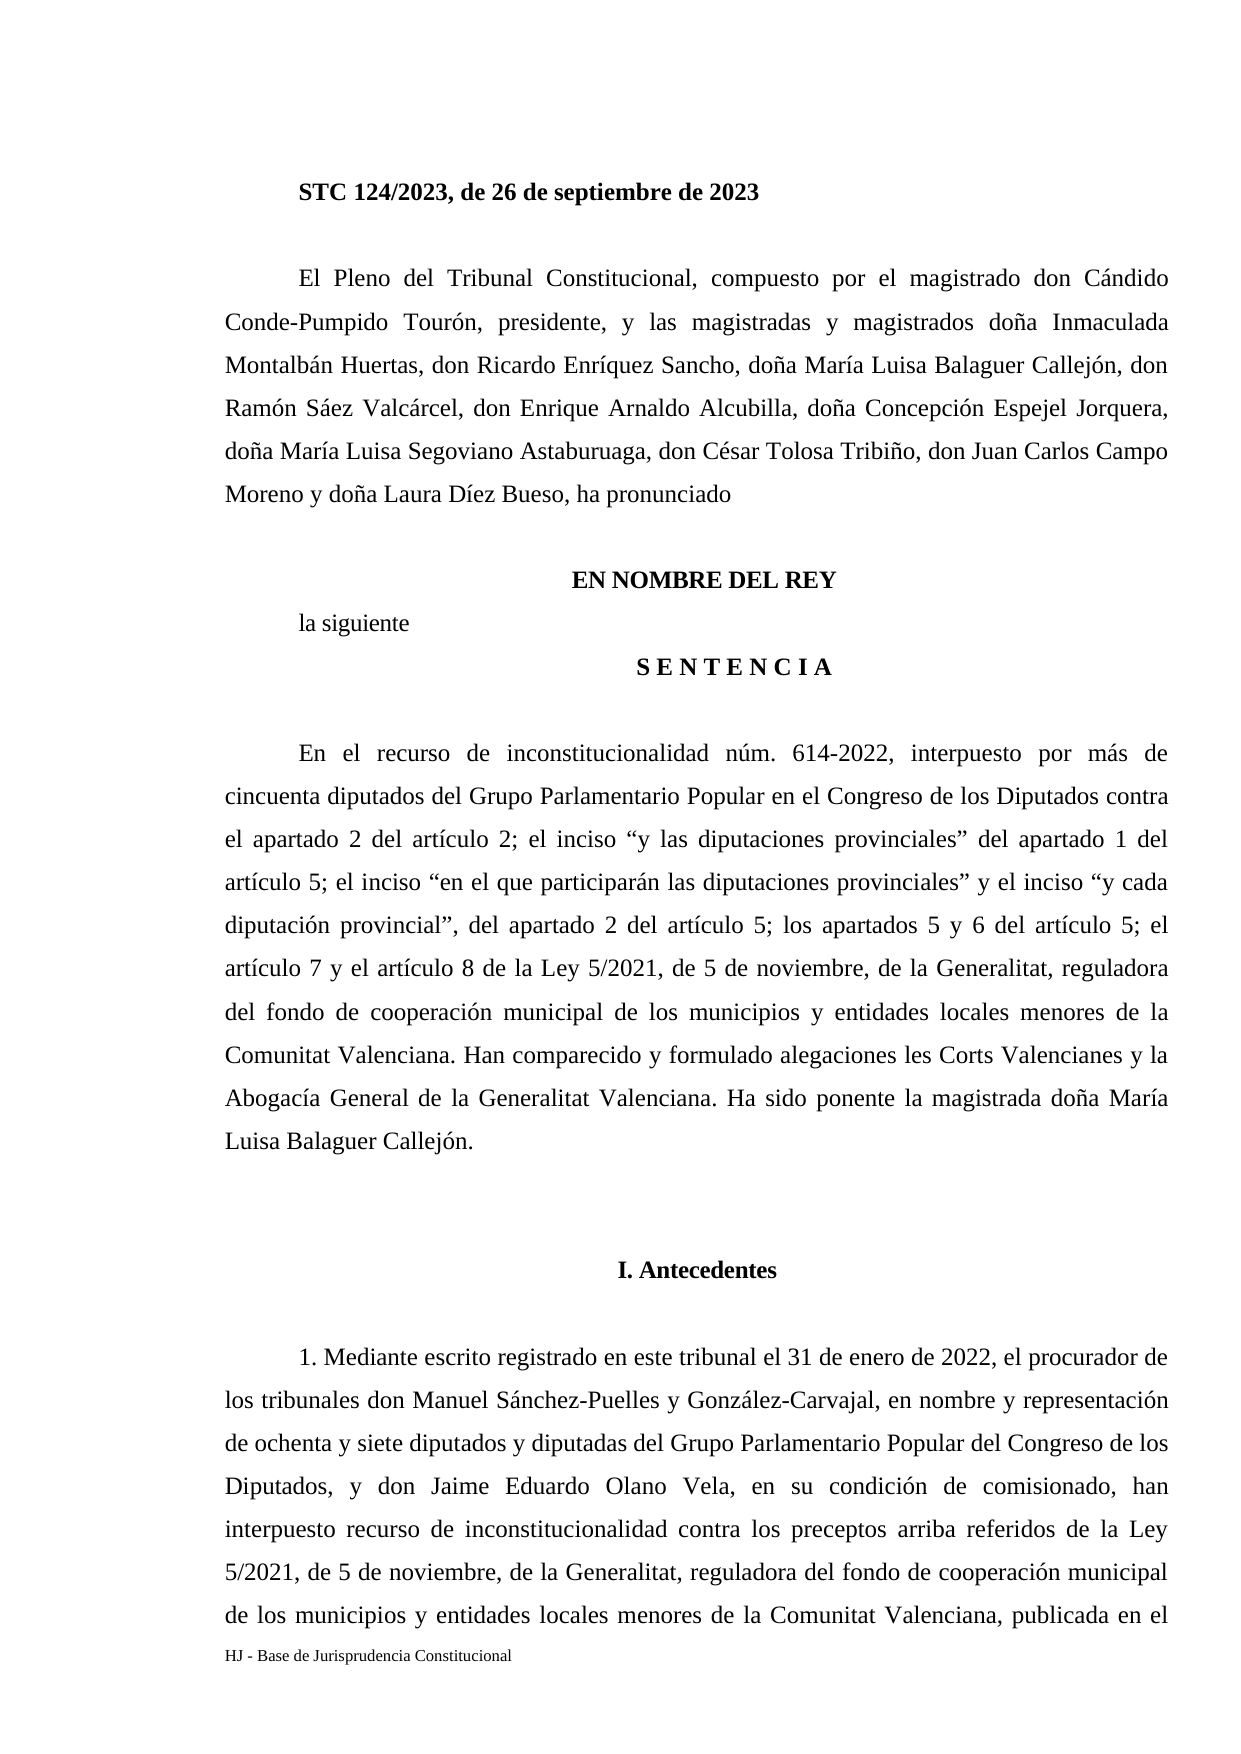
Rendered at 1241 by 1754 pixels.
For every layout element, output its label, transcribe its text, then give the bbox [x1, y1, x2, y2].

text En el recurso de inconstitucionalidad núm. 614-2022, interpuesto por más de cincuenta diputados del Grupo Parlamentario Popular en el Congreso de los Diputados contra el apartado 2 del artículo 2; el inciso “y las diputaciones provinciales” del apartado 1 del artículo 5; el inciso “en el que participarán las diputaciones provinciales” y el inciso “y cada diputación provincial”, del apartado 2 del artículo 5; los apartados 5 y 6 del artículo 5; el artículo 7 y el artículo 8 de la Ley 5/2021, de 5 de noviembre, de la Generalitat, reguladora del fondo de cooperación municipal de los municipios y entidades locales menores de la Comunitat Valenciana. Han comparecido y formulado alegaciones les Corts Valencianes y la Abogacía General de la Generalitat Valenciana. Ha sido ponente la magistrada doña María Luisa Balaguer Callejón. [224, 738, 1169, 1155]
text la siguiente [224, 608, 1110, 637]
text S E N T E N C I A [224, 652, 1169, 680]
text EN NOMBRE DEL REY [224, 565, 1110, 594]
text El Pleno del Tribunal Constitucional, compuesto por el magistrado don Cándido Conde-Pumpido Tourón, presidente, y las magistradas y magistrados doña Inmaculada Montalbán Huertas, don Ricardo Enríquez Sancho, doña María Luisa Balaguer Callejón, don Ramón Sáez Valcárcel, don Enrique Arnaldo Alcubilla, doña Concepción Espejel Jorquera, doña María Luisa Segoviano Astaburuaga, don César Tolosa Tribiño, don Juan Carlos Campo Moreno y doña Laura Díez Bueso, ha pronunciado [224, 263, 1169, 508]
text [224, 1342, 1169, 1629]
text I. Antecedentes [224, 1255, 1169, 1284]
text STC 124/2023, de 26 de septiembre de 2023 [224, 177, 1169, 206]
